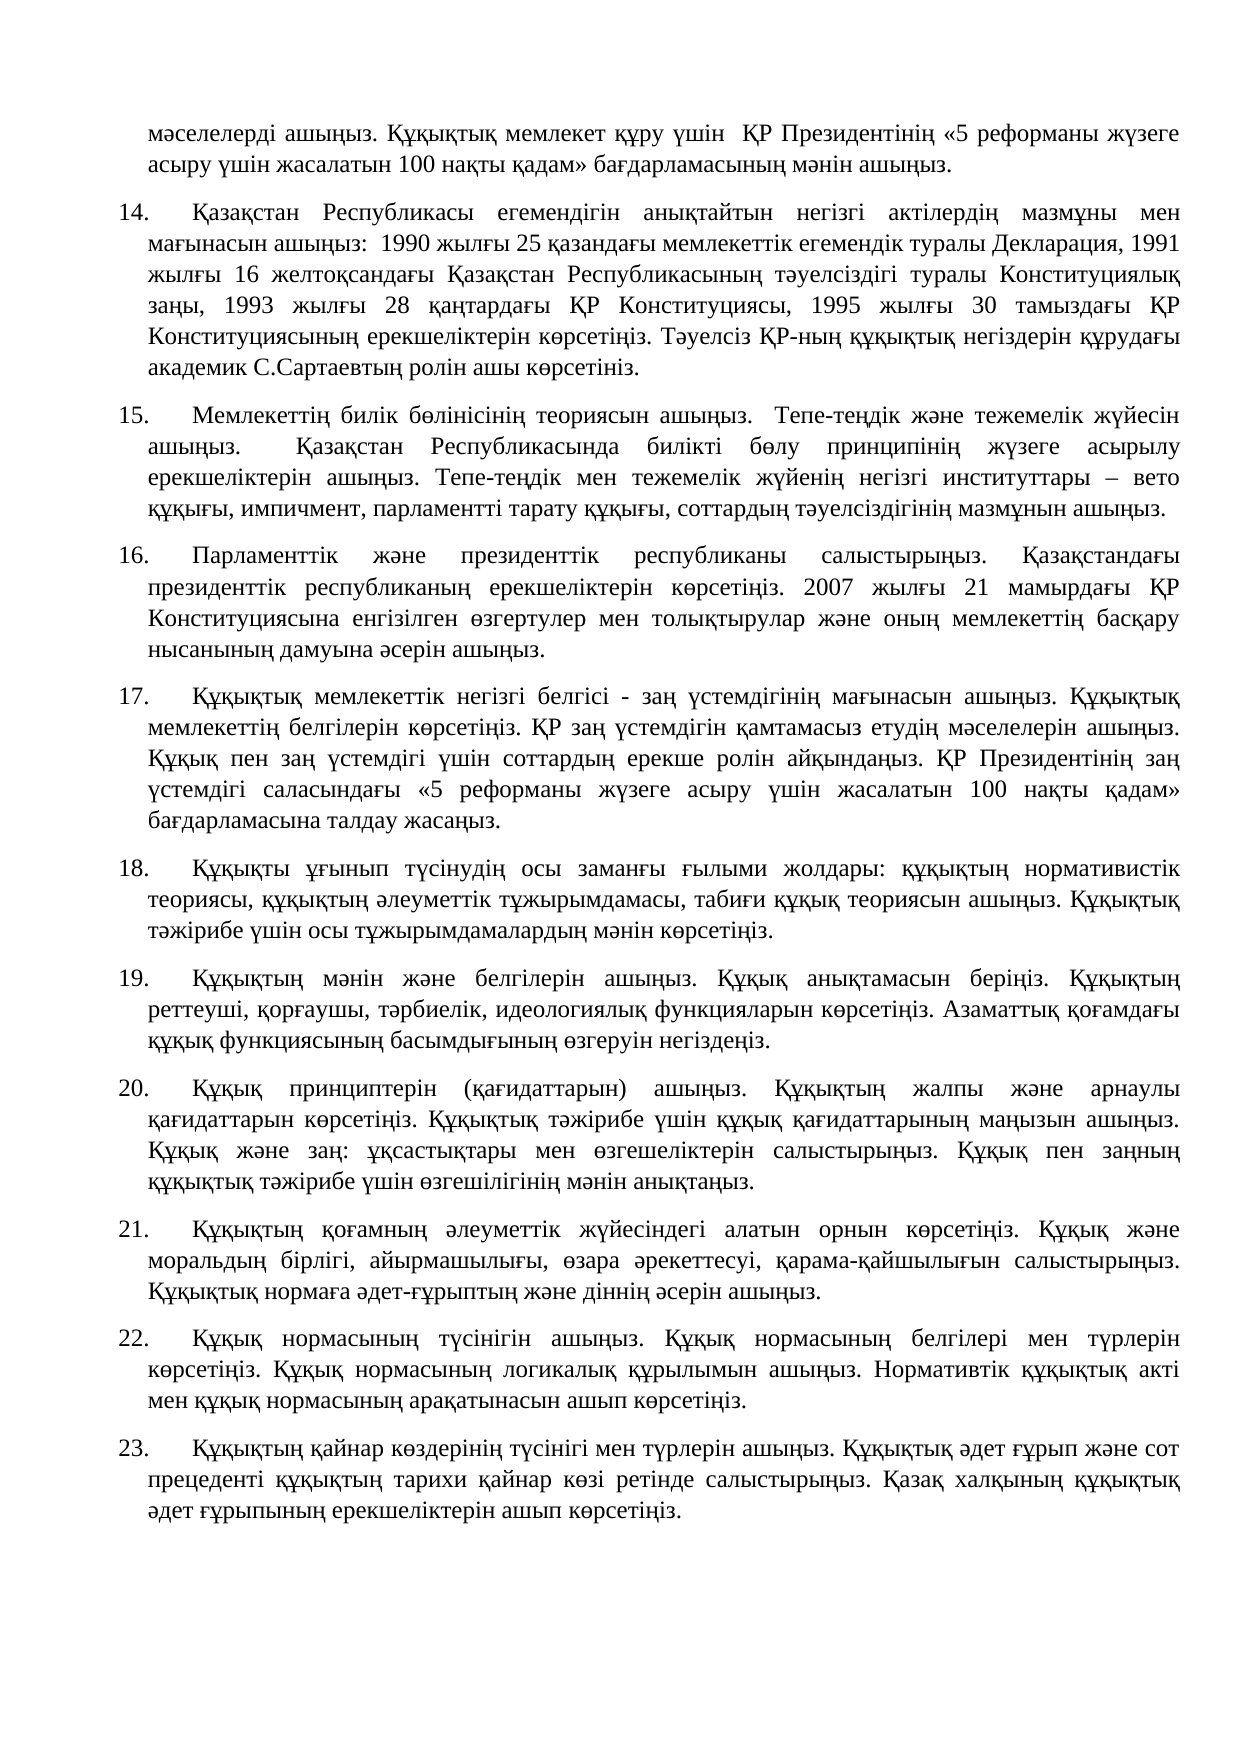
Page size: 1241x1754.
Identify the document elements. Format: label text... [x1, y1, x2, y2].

list Құқықты ұғынып түсінудің осы заманғы ғылыми жолдары: құқықтың нормативистік теориясы, құқықтың әлеуметтік тұжырымдамасы, табиғи құқық теориясын ашыңыз. Құқықтық тәжірибе үшін осы тұжырымдамалардың мәнін көрсетіңіз. [118, 853, 1181, 944]
list Құқықтың қоғамның әлеуметтік жүйесіндегі алатын орнын көрсетіңіз. Құқық және моральдың бірлігі, айырмашылығы, өзара әрекеттесуі, қарама-қайшылығын салыстырыңыз. Құқықтық нормаға әдет-ғұрыптың және діннің әсерін ашыңыз. [118, 1214, 1181, 1304]
list Құқықтың қайнар көздерінің түсінігі мен түрлерін ашыңыз. Құқықтық әдет ғұрып және сот прецеденті құқықтың тарихи қайнар көзі ретінде салыстырыңыз. Қазақ халқының құқықтық әдет ғұрыпының ерекшеліктерін ашып көрсетіңіз. [118, 1433, 1181, 1524]
list Құқық принциптерін (қағидаттарын) ашыңыз. Құқықтың жалпы және арнаулы қағидаттарын көрсетіңіз. Құқықтық тәжірибе үшін құқық қағидаттарының маңызын ашыңыз. Құқық және заң: ұқсастықтары мен өзгешеліктерін салыстырыңыз. Құқық пен заңның құқықтық тәжірибе үшін өзгешілігінің мәнін анықтаңыз. [118, 1073, 1181, 1195]
list Құқықтың мәнін және белгілерін ашыңыз. Құқық анықтамасын беріңіз. Құқықтың реттеуші, қорғаушы, тәрбиелік, идеологиялық функцияларын көрсетіңіз. Азаматтық қоғамдағы құқық функциясының басымдығының өзгеруін негіздеңіз. [118, 963, 1181, 1054]
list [118, 118, 1181, 178]
list Құқық нормасының түсінігін ашыңыз. Құқық нормасының белгілері мен түрлерін көрсетіңіз. Құқық нормасының логикалық құрылымын ашыңыз. Нормативтік құқықтық акті мен құқық нормасының арақатынасын ашып көрсетіңіз. [118, 1323, 1181, 1414]
list Мемлекеттің билік бөлінісінің теориясын ашыңыз. Тепе-теңдік және тежемелік жүйесін ашыңыз. Қазақстан Республикасында билікті бөлу принципінің жүзеге асырылу ерекшеліктерін ашыңыз. Тепе-теңдік мен тежемелік жүйенің негізгі институттары – вето құқығы, импичмент, парламентті тарату құқығы, соттардың тәуелсіздігінің мазмұнын ашыңыз. [118, 400, 1181, 522]
list Қазақстан Республикасы егемендігін анықтайтын негізгі актілердің мазмұны мен мағынасын ашыңыз: 1990 жылғы 25 қазандағы мемлекеттік егемендік туралы Декларация, 1991 жылғы 16 желтоқсандағы Қазақстан Республикасының тәуелсіздігі туралы Конституциялық заңы, 1993 жылғы 28 қаңтардағы ҚР Конституциясы, 1995 жылғы 30 тамыздағы ҚР Конституциясының ерекшеліктерін көрсетіңіз. Тәуелсіз ҚР-ның құқықтық негіздерін құрудағы академик С.Сартаевтың ролін ашы көрсетініз. [118, 197, 1181, 381]
list Құқықтық мемлекеттік негізгі белгісі - заң үстемдігінің мағынасын ашыңыз. Құқықтық мемлекеттің белгілерін көрсетіңіз. ҚР заң үстемдігін қамтамасыз етудің мәселелерін ашыңыз. Құқық пен заң үстемдігі үшін соттардың ерекше ролін айқындаңыз. ҚР Президентінің заң үстемдігі саласындағы «5 реформаны жүзеге асыру үшін жасалатын 100 нақты қадам» бағдарламасына талдау жасаңыз. [118, 681, 1181, 834]
list Парламенттік және президенттік республиканы салыстырыңыз. Қазақстандағы президенттік республиканың ерекшеліктерін көрсетіңіз. 2007 жылғы 21 мамырдағы ҚР Конституциясына енгізілген өзгертулер мен толықтырулар және оның мемлекеттің басқару нысанының дамуына әсерін ашыңыз. [118, 541, 1181, 662]
